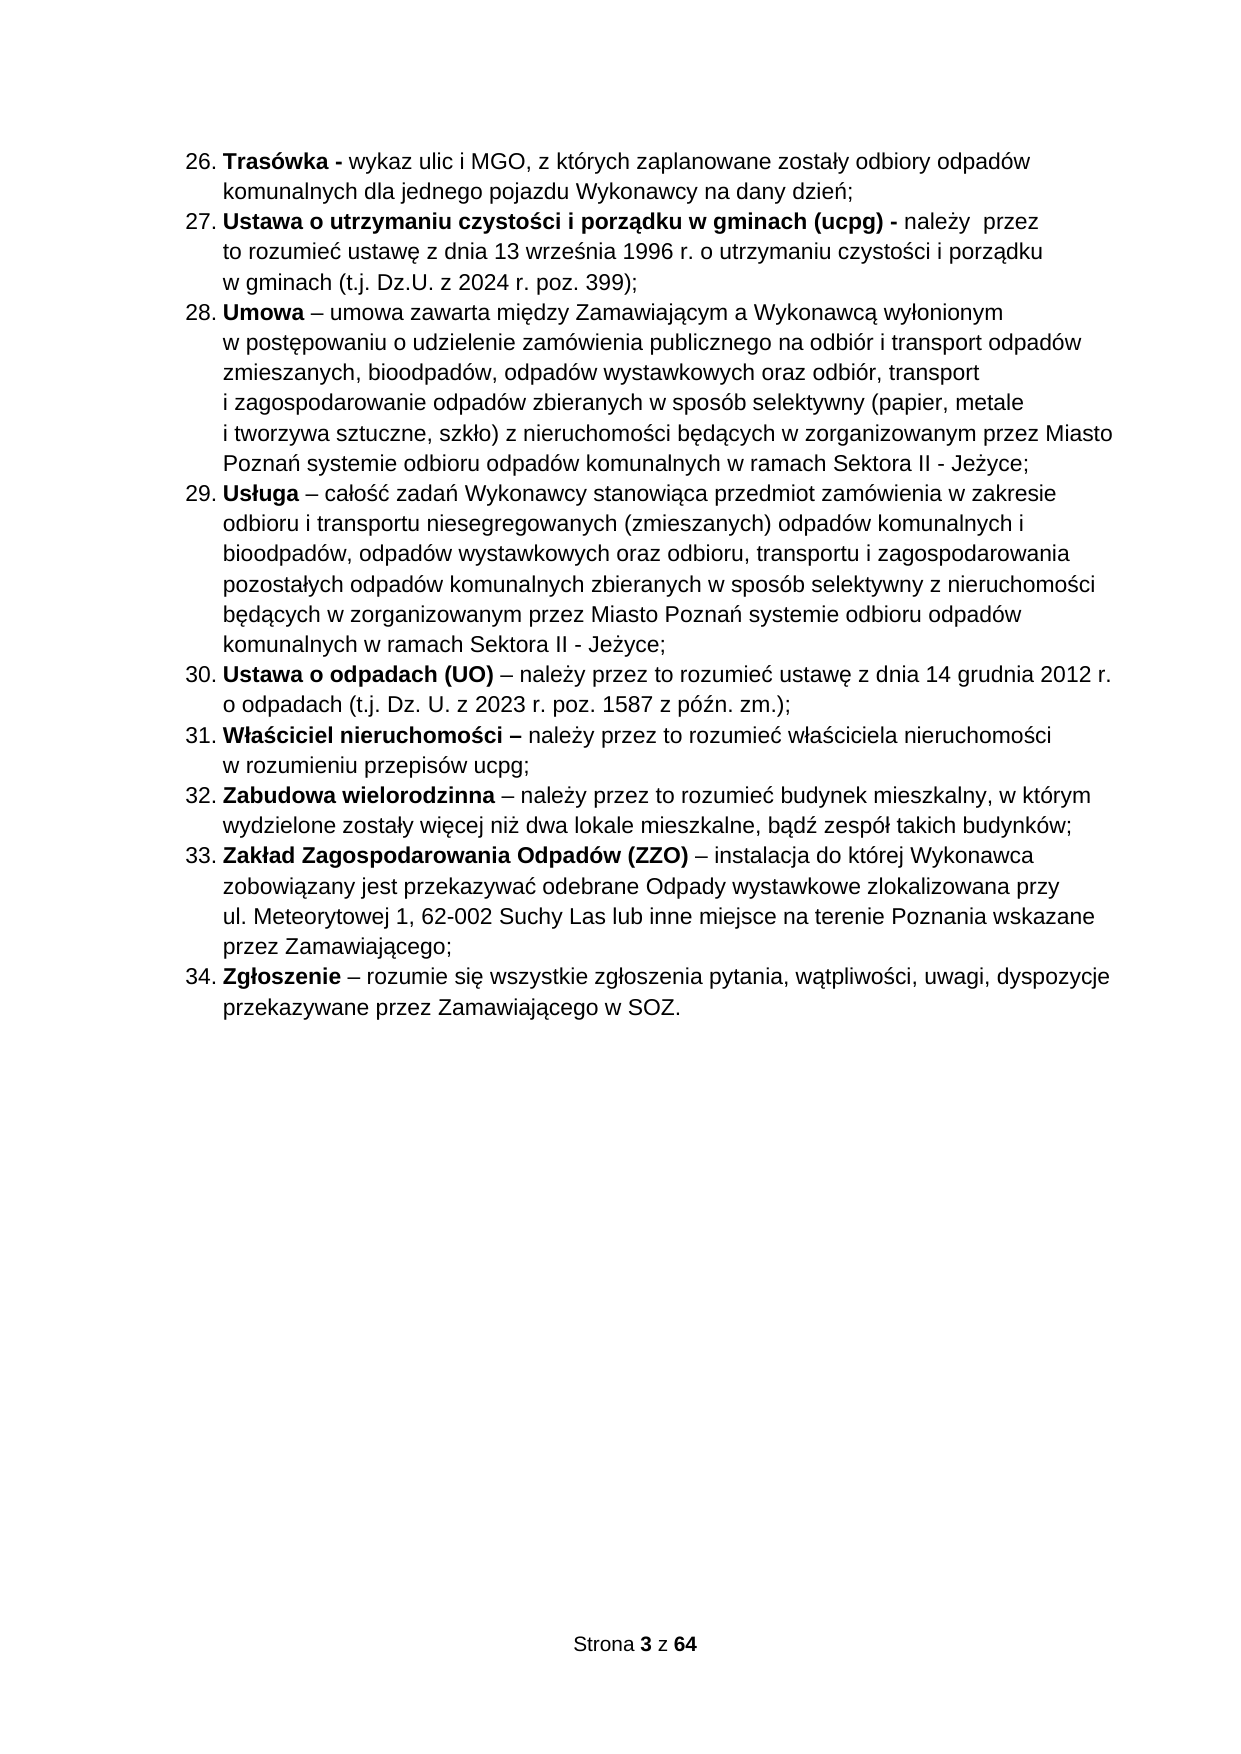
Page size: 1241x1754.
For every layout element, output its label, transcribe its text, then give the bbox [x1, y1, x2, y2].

list Trasówka - wykaz ulic i MGO, z których zaplanowane zostały odbiory odpadów komunalnych dla jednego pojazdu Wykonawcy na dany dzień; [185, 148, 1122, 204]
list Zabudowa wielorodzinna – należy przez to rozumieć budynek mieszkalny, w którym wydzielone zostały więcej niż dwa lokale mieszkalne, bądź zespół takich budynków; [185, 782, 1122, 838]
list Zgłoszenie – rozumie się wszystkie zgłoszenia pytania, wątpliwości, uwagi, dyspozycje przekazywane przez Zamawiającego w SOZ. [185, 963, 1122, 1020]
list Właściciel nieruchomości – należy przez to rozumieć właściciela nieruchomości w rozumieniu przepisów ucpg; [185, 722, 1122, 778]
list Ustawa o odpadach (UO) – należy przez to rozumieć ustawę z dnia 14 grudnia 2012 r. o odpadach (t.j. Dz. U. z 2023 r. poz. 1587 z późn. zm.); [185, 661, 1122, 718]
list Umowa – umowa zawarta między Zamawiającym a Wykonawcą wyłonionym w postępowaniu o udzielenie zamówienia publicznego na odbiór i transport odpadów zmieszanych, bioodpadów, odpadów wystawkowych oraz odbiór, transport i zagospodarowanie odpadów zbieranych w sposób selektywny (papier, metale i tworzywa sztuczne, szkło) z nieruchomości będących w zorganizowanym przez Miasto Poznań systemie odbioru odpadów komunalnych w ramach Sektora II - Jeżyce; [185, 299, 1122, 476]
list Usługa – całość zadań Wykonawcy stanowiąca przedmiot zamówienia w zakresie odbioru i transportu niesegregowanych (zmieszanych) odpadów komunalnych i bioodpadów, odpadów wystawkowych oraz odbioru, transportu i zagospodarowania pozostałych odpadów komunalnych zbieranych w sposób selektywny z nieruchomości będących w zorganizowanym przez Miasto Poznań systemie odbioru odpadów komunalnych w ramach Sektora II - Jeżyce; [185, 480, 1122, 657]
list Ustawa o utrzymaniu czystości i porządku w gminach (ucpg) - należy przez to rozumieć ustawę z dnia 13 września 1996 r. o utrzymaniu czystości i porządku w gminach (t.j. Dz.U. z 2024 r. poz. 399); [185, 208, 1122, 295]
list Zakład Zagospodarowania Odpadów (ZZO) – instalacja do której Wykonawca zobowiązany jest przekazywać odebrane Odpady wystawkowe zlokalizowana przy ul. Meteorytowej 1, 62-002 Suchy Las lub inne miejsce na terenie Poznania wskazane przez Zamawiającego; [185, 842, 1122, 959]
